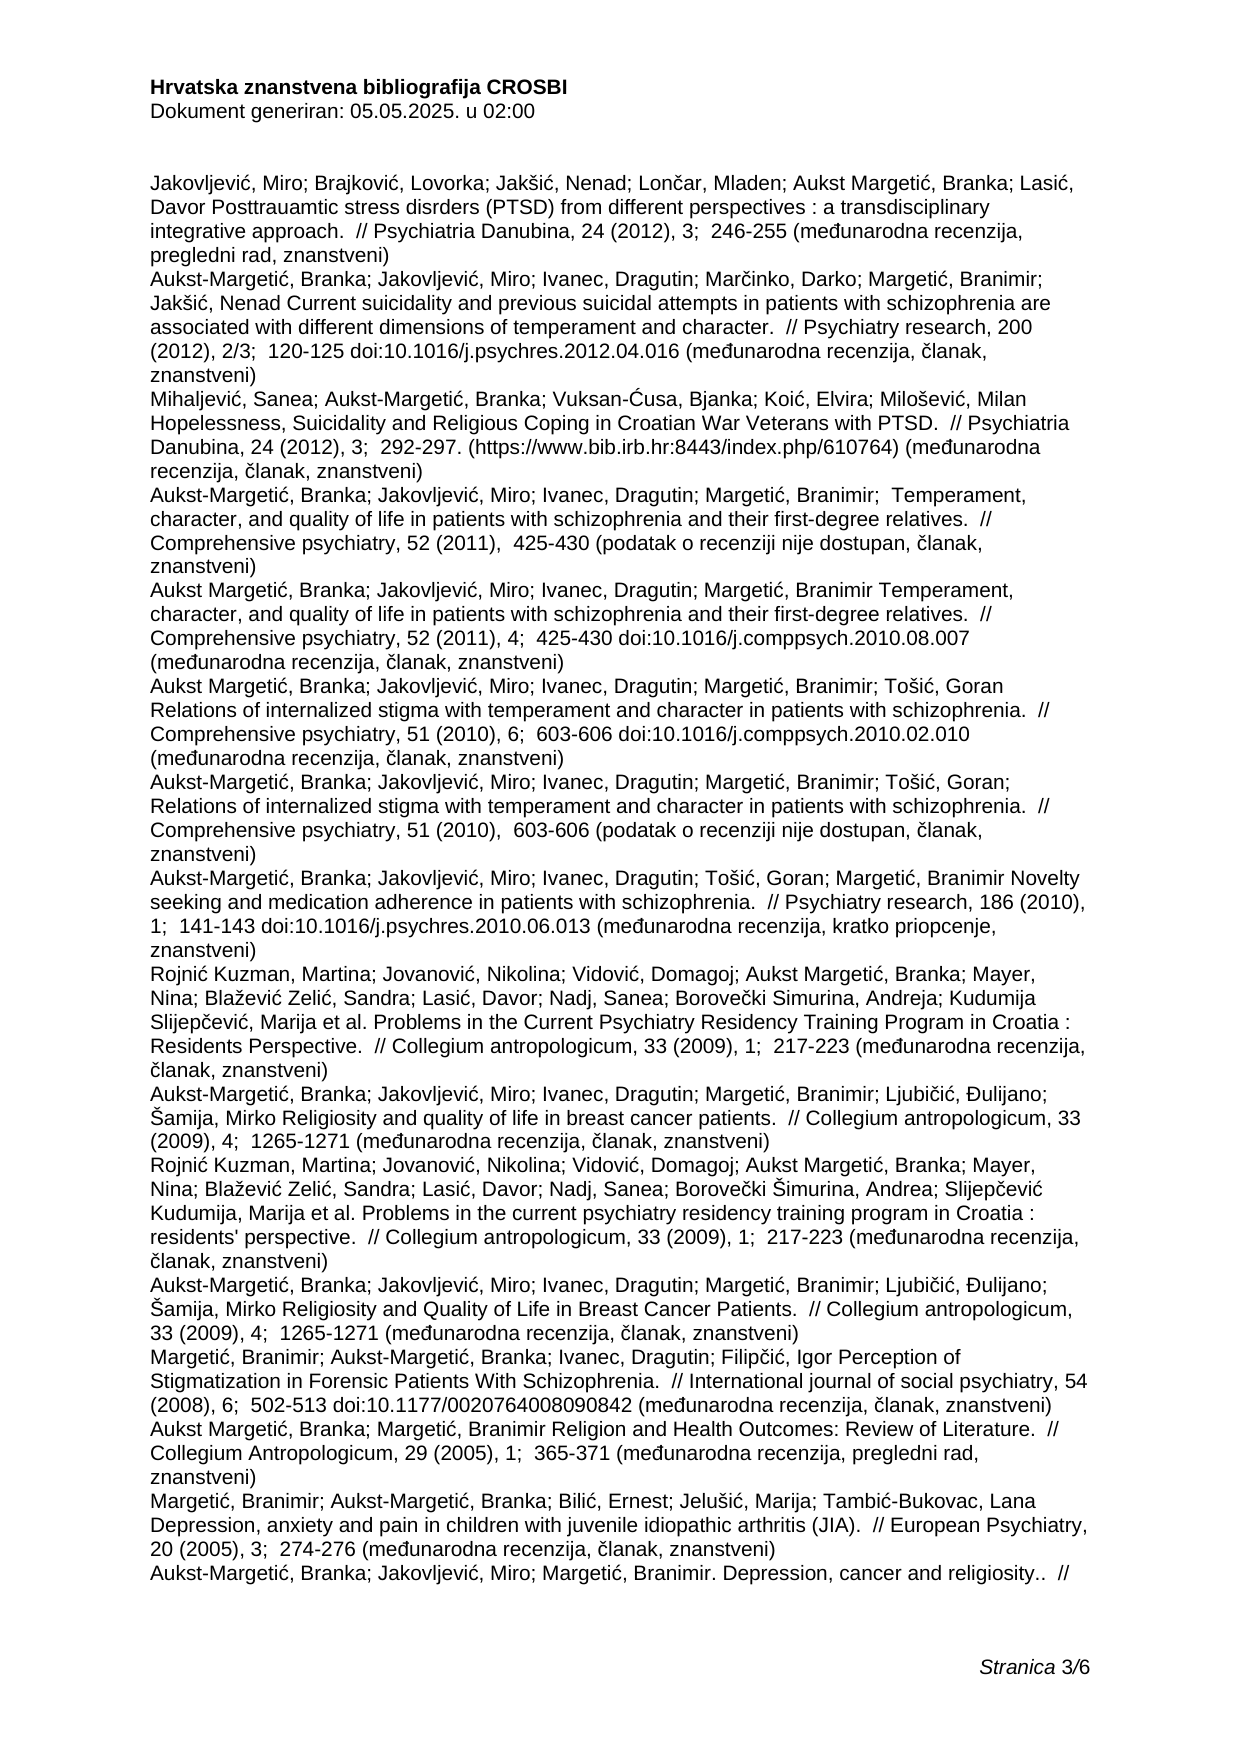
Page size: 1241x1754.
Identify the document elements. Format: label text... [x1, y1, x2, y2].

text Aukst Margetić, Branka; Jakovljević, Miro; Ivanec, Dragutin; Margetić, Branimir; Tošić, Goran [150, 674, 1090, 770]
text Aukst-Margetić, Branka; Jakovljević, Miro; Ivanec, Dragutin; Margetić, Branimir; Tošić, Goran; [150, 770, 1090, 866]
text Aukst-Margetić, Branka; Jakovljević, Miro; Ivanec, Dragutin; Margetić, Branimir; Ljubičić, Đulijano; Šamija, Mirko [150, 1273, 1090, 1345]
text Aukst-Margetić, Branka; Jakovljević, Miro; Ivanec, Dragutin; Tošić, Goran; Margetić, Branimir [150, 866, 1090, 962]
text Rojnić Kuzman, Martina; Jovanović, Nikolina; Vidović, Domagoj; Aukst Margetić, Branka; Mayer, Nina; Blažević Zelić, Sandra; Lasić, Davor; Nadj, Sanea; Borovečki Šimurina, Andrea; Slijepčević Kudumija, Marija et al. [150, 1153, 1090, 1273]
text Margetić, Branimir; Aukst-Margetić, Branka; Ivanec, Dragutin; Filipčić, Igor [150, 1345, 1090, 1417]
text Aukst-Margetić, Branka; Jakovljević, Miro; Ivanec, Dragutin; Margetić, Branimir; Ljubičić, Đulijano; Šamija, Mirko [150, 1081, 1090, 1153]
text Jakovljević, Miro; Brajković, Lovorka; Jakšić, Nenad; Lončar, Mladen; Aukst Margetić, Branka; Lasić, Davor [150, 171, 1090, 267]
text Aukst-Margetić, Branka; Jakovljević, Miro; Ivanec, Dragutin; Margetić, Branimir; [150, 482, 1090, 578]
text Aukst Margetić, Branka; Margetić, Branimir [150, 1417, 1090, 1489]
text Rojnić Kuzman, Martina; Jovanović, Nikolina; Vidović, Domagoj; Aukst Margetić, Branka; Mayer, Nina; Blažević Zelić, Sandra; Lasić, Davor; Nadj, Sanea; Borovečki Simurina, Andreja; Kudumija Slijepčević, Marija et al. [150, 962, 1090, 1081]
text Margetić, Branimir; Aukst-Margetić, Branka; Bilić, Ernest; Jelušić, Marija; Tambić-Bukovac, Lana [150, 1489, 1090, 1561]
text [150, 1561, 1090, 1584]
text Aukst-Margetić, Branka; Jakovljević, Miro; Ivanec, Dragutin; Marčinko, Darko; Margetić, Branimir; Jakšić, Nenad [150, 267, 1090, 387]
text Mihaljević, Sanea; Aukst-Margetić, Branka; Vuksan-Ćusa, Bjanka; Koić, Elvira; Milošević, Milan [150, 387, 1090, 482]
text Aukst Margetić, Branka; Jakovljević, Miro; Ivanec, Dragutin; Margetić, Branimir [150, 578, 1090, 674]
